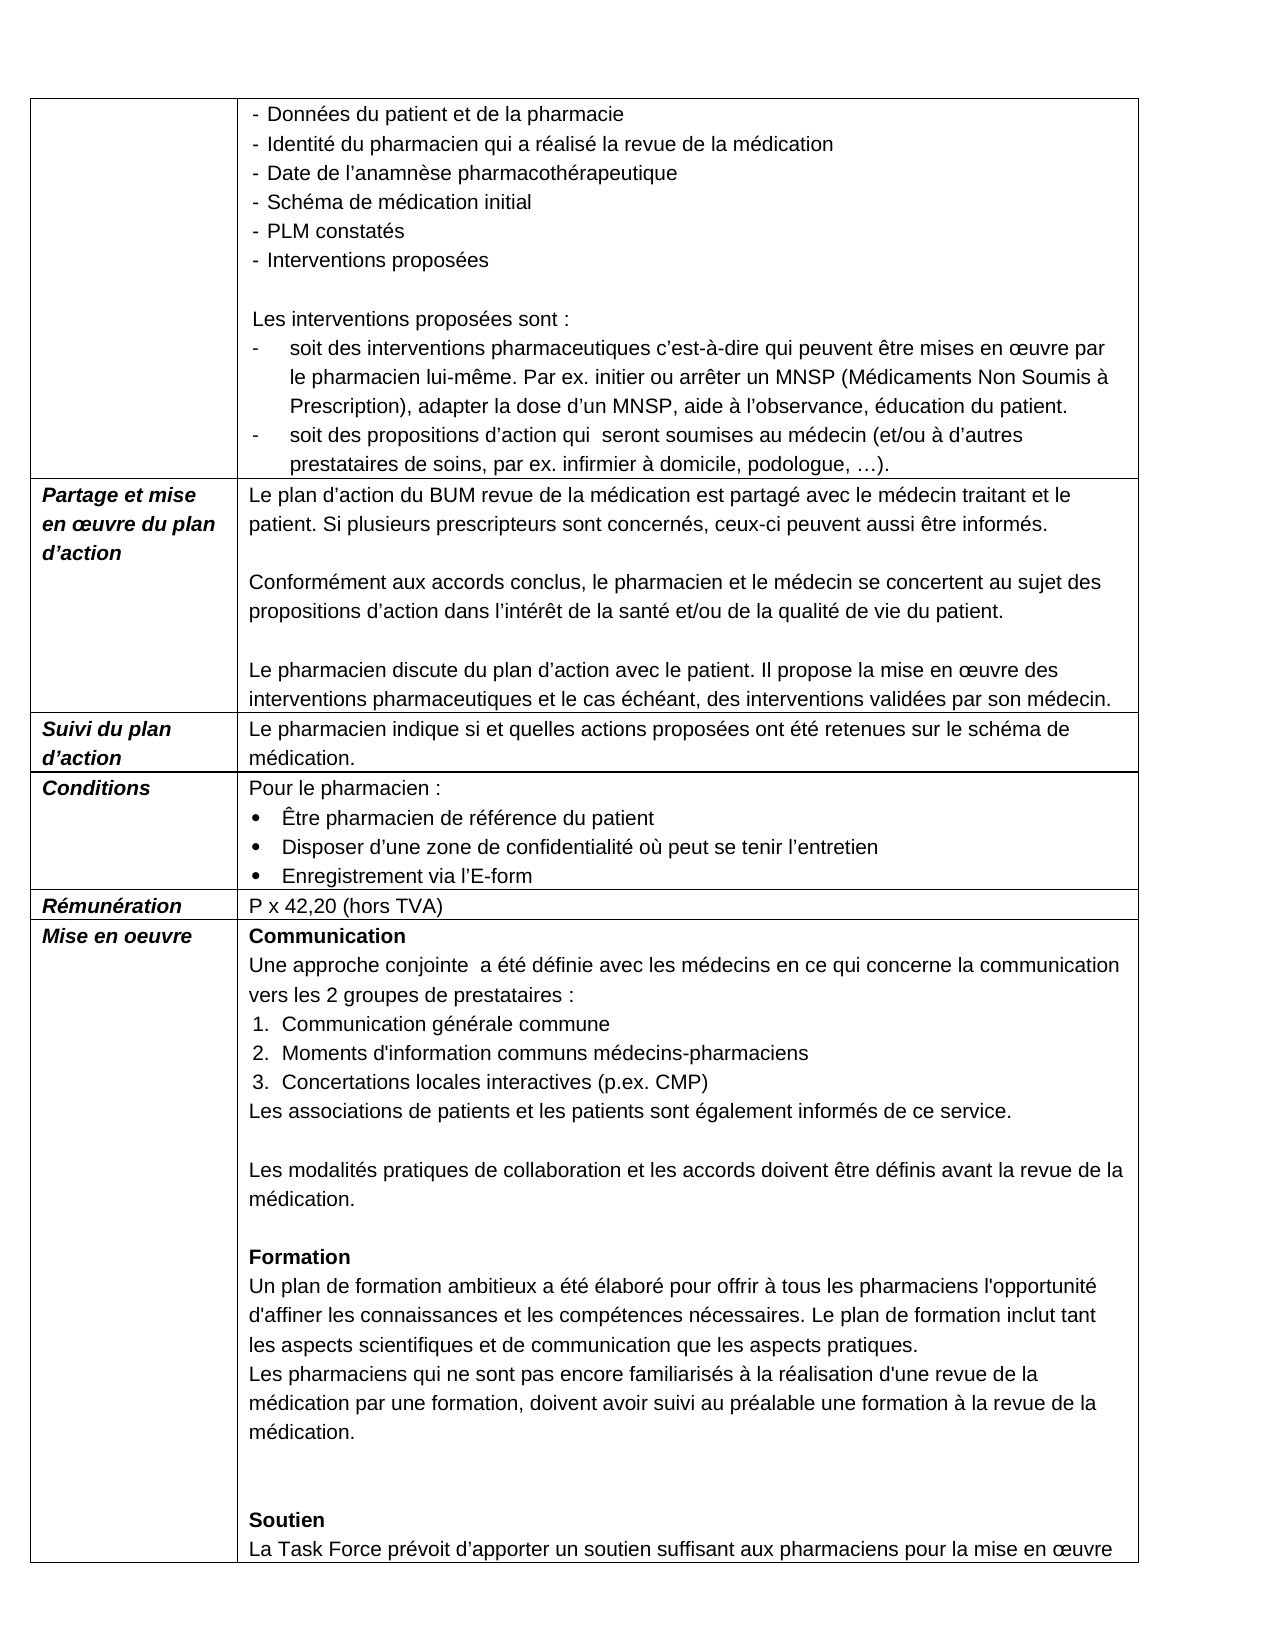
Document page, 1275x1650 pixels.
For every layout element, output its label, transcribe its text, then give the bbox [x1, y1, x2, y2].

table_cell Le pharmacien indique si et quelles actions proposées ont été retenues sur le schéma de médication. [238, 713, 1138, 771]
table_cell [238, 99, 1138, 478]
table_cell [238, 920, 1138, 1562]
table_cell Suivi du plan d’action [31, 713, 237, 771]
table_cell Conditions [31, 773, 237, 889]
table_cell Mise en oeuvre [31, 920, 237, 1562]
table_cell Rémunération [31, 890, 237, 919]
table_cell Le plan d’action du BUM revue de la médication est partagé avec le médecin traitant et le patient. Si plusieurs prescripteurs sont concernés, ceux-ci peuvent aussi être informés. Conformément aux accords conclus, le pharmacien et le médecin se concertent au sujet des propositions d’action dans l’intérêt de la santé et/ou de la qualité de vie du patient. Le pharmacien discute du plan d’action avec le patient. Il propose la mise en œuvre des interventions pharmaceutiques et le cas échéant, des interventions validées par son médecin. [238, 479, 1138, 712]
table_cell P x 42,20 (hors TVA) [238, 890, 1138, 919]
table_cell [31, 99, 237, 478]
table_cell Partage et mise en œuvre du plan d’action [31, 479, 237, 712]
table_cell Pour le pharmacien : Être pharmacien de référence du patient Disposer d’une zone de confidentialité où peut se tenir l’entretien Enregistrement via l’E-form [238, 773, 1138, 889]
